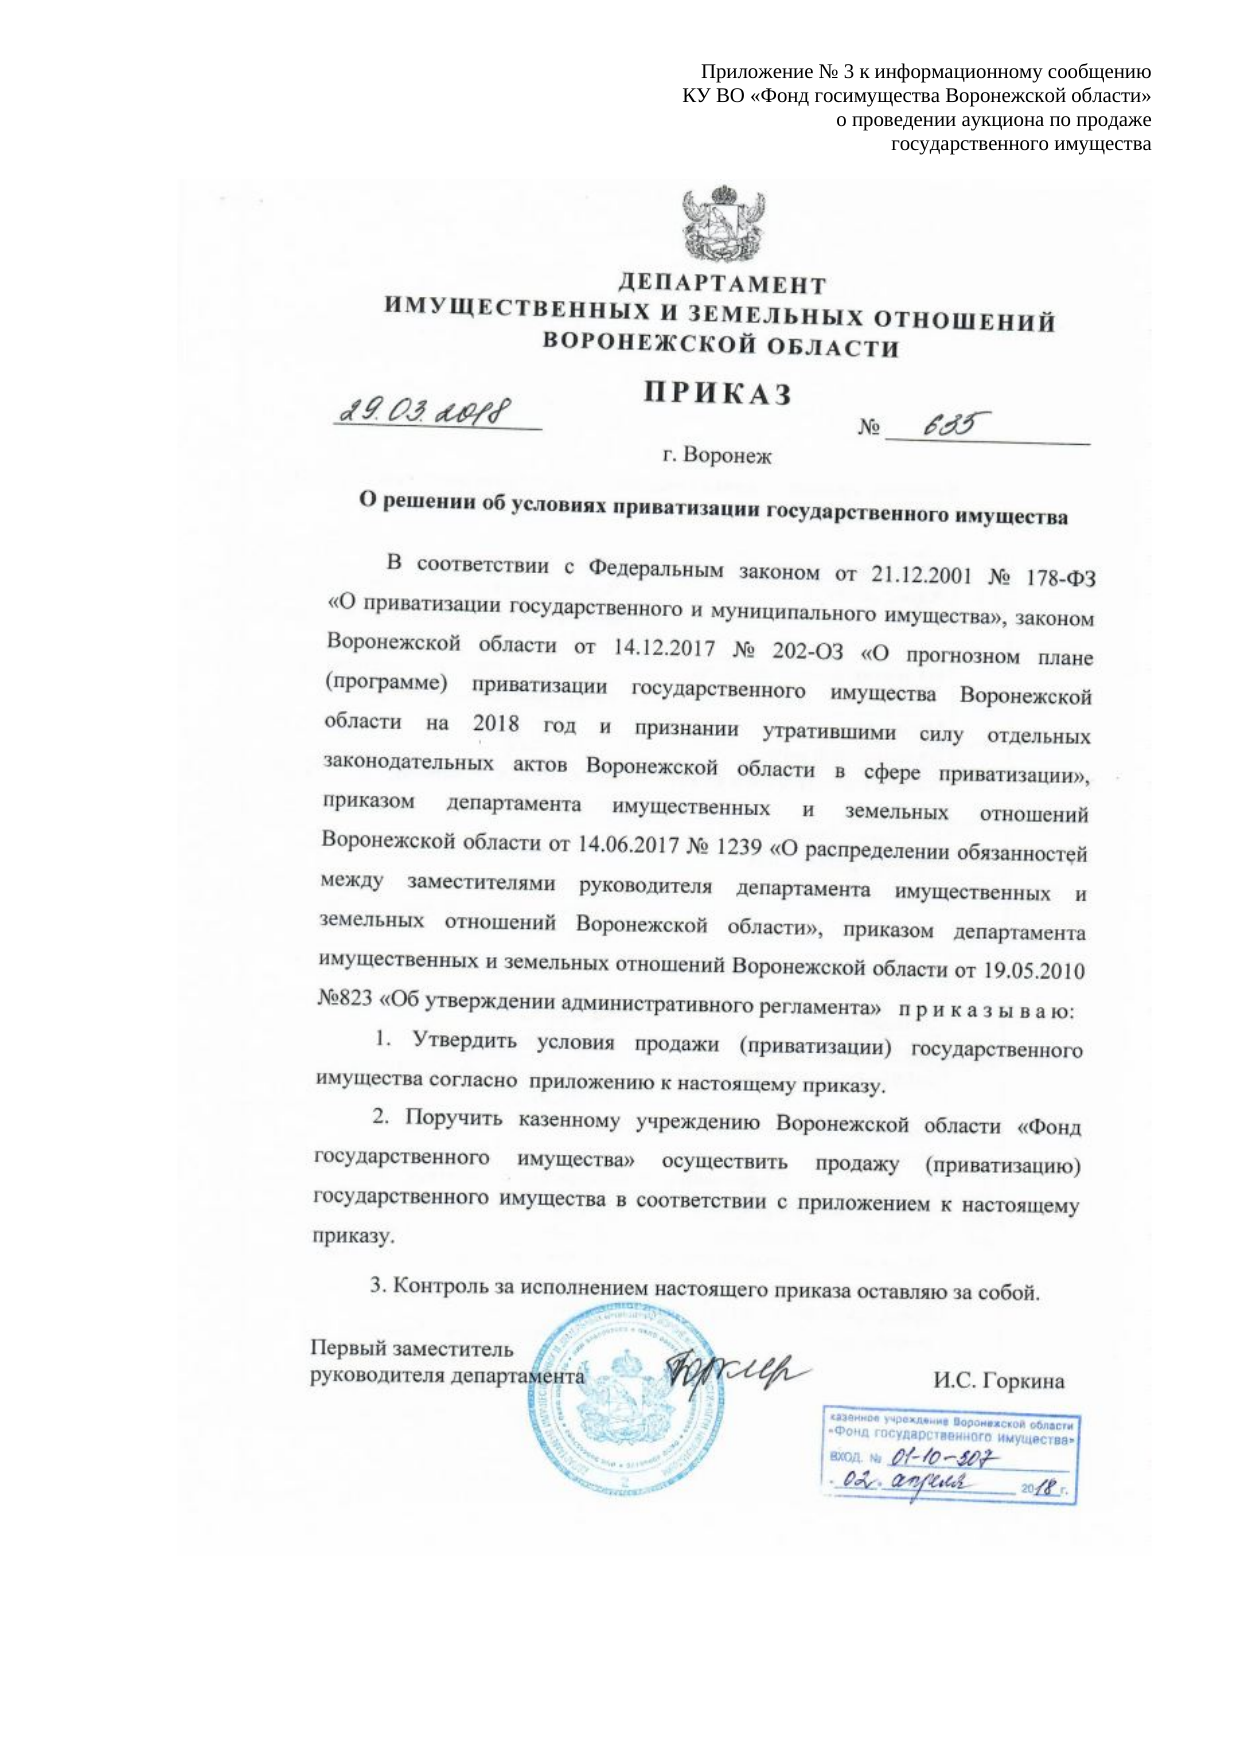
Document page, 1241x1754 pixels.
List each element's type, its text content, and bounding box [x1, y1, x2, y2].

text о проведении аукциона по продаже [177, 107, 1152, 131]
text КУ ВО «Фонд госимущества Воронежской области» [177, 83, 1152, 107]
picture [177, 179, 1152, 1556]
text Приложение № 3 к информационному сообщению [177, 59, 1152, 83]
text государственного имущества [177, 131, 1152, 155]
